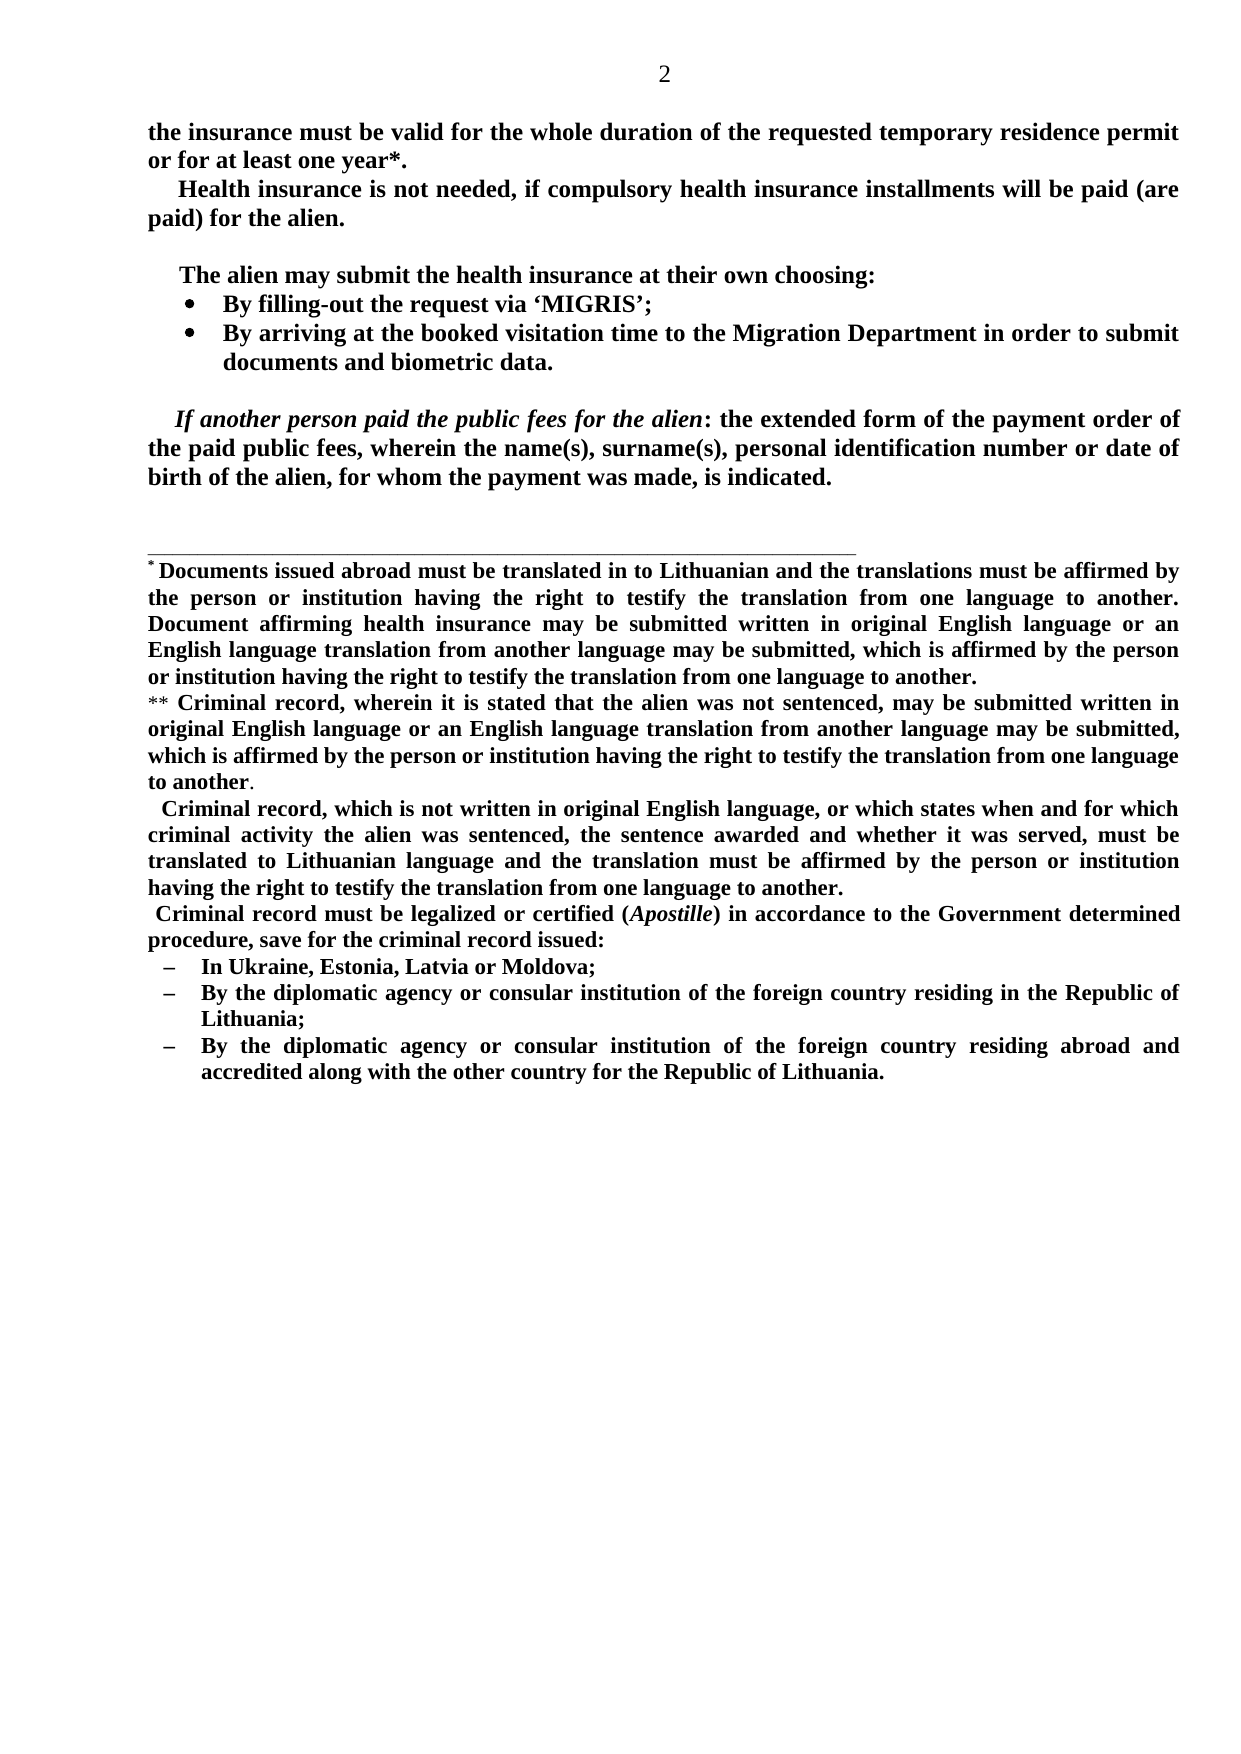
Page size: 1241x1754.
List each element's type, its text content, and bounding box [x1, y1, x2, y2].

text _____________________________________________________________________________________ [148, 538, 1181, 557]
text ** Criminal record, wherein it is stated that the alien was not sentenced, may be submitted written in original English language or an English language translation from another language may be submitted, which is affirmed by the person or institution having the right to testify the translation from one language to another. [148, 689, 1181, 794]
text The alien may submit the health insurance at their own choosing: [148, 260, 1181, 289]
text Criminal record must be legalized or certified (Apostille) in accordance to the Government determined procedure, save for the criminal record issued: [148, 900, 1181, 953]
list By the diplomatic agency or consular institution of the foreign country residing abroad and accredited along with the other country for the Republic of Lithuania. [163, 1032, 1181, 1084]
text  If another person paid the public fees for the alien: the extended form of the payment order of the paid public fees, wherein the name(s), surname(s), personal identification number or date of birth of the alien, for whom the payment was made, is indicated. [148, 404, 1181, 490]
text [148, 117, 1181, 174]
text Criminal record, which is not written in original English language, or which states when and for which criminal activity the alien was sentenced, the sentence awarded and whether it was served, must be translated to Lithuanian language and the translation must be affirmed by the person or institution having the right to testify the translation from one language to another. [148, 794, 1181, 900]
list By arriving at the booked visitation time to the Migration Department in order to submit documents and biometric data. [185, 318, 1181, 375]
text Health insurance is not needed, if compulsory health insurance installments will be paid (are paid) for the alien. [148, 174, 1181, 232]
text * Documents issued abroad must be translated in to Lithuanian and the translations must be affirmed by the person or institution having the right to testify the translation from one language to another. Document affirming health insurance may be submitted written in original English language or an English language translation from another language may be submitted, which is affirmed by the person or institution having the right to testify the translation from one language to another. [148, 557, 1181, 689]
list By the diplomatic agency or consular institution of the foreign country residing in the Republic of Lithuania; [163, 979, 1181, 1032]
list In Ukraine, Estonia, Latvia or Moldova; [163, 953, 1181, 979]
list By filling-out the request via ‘MIGRIS’; [185, 289, 1181, 318]
